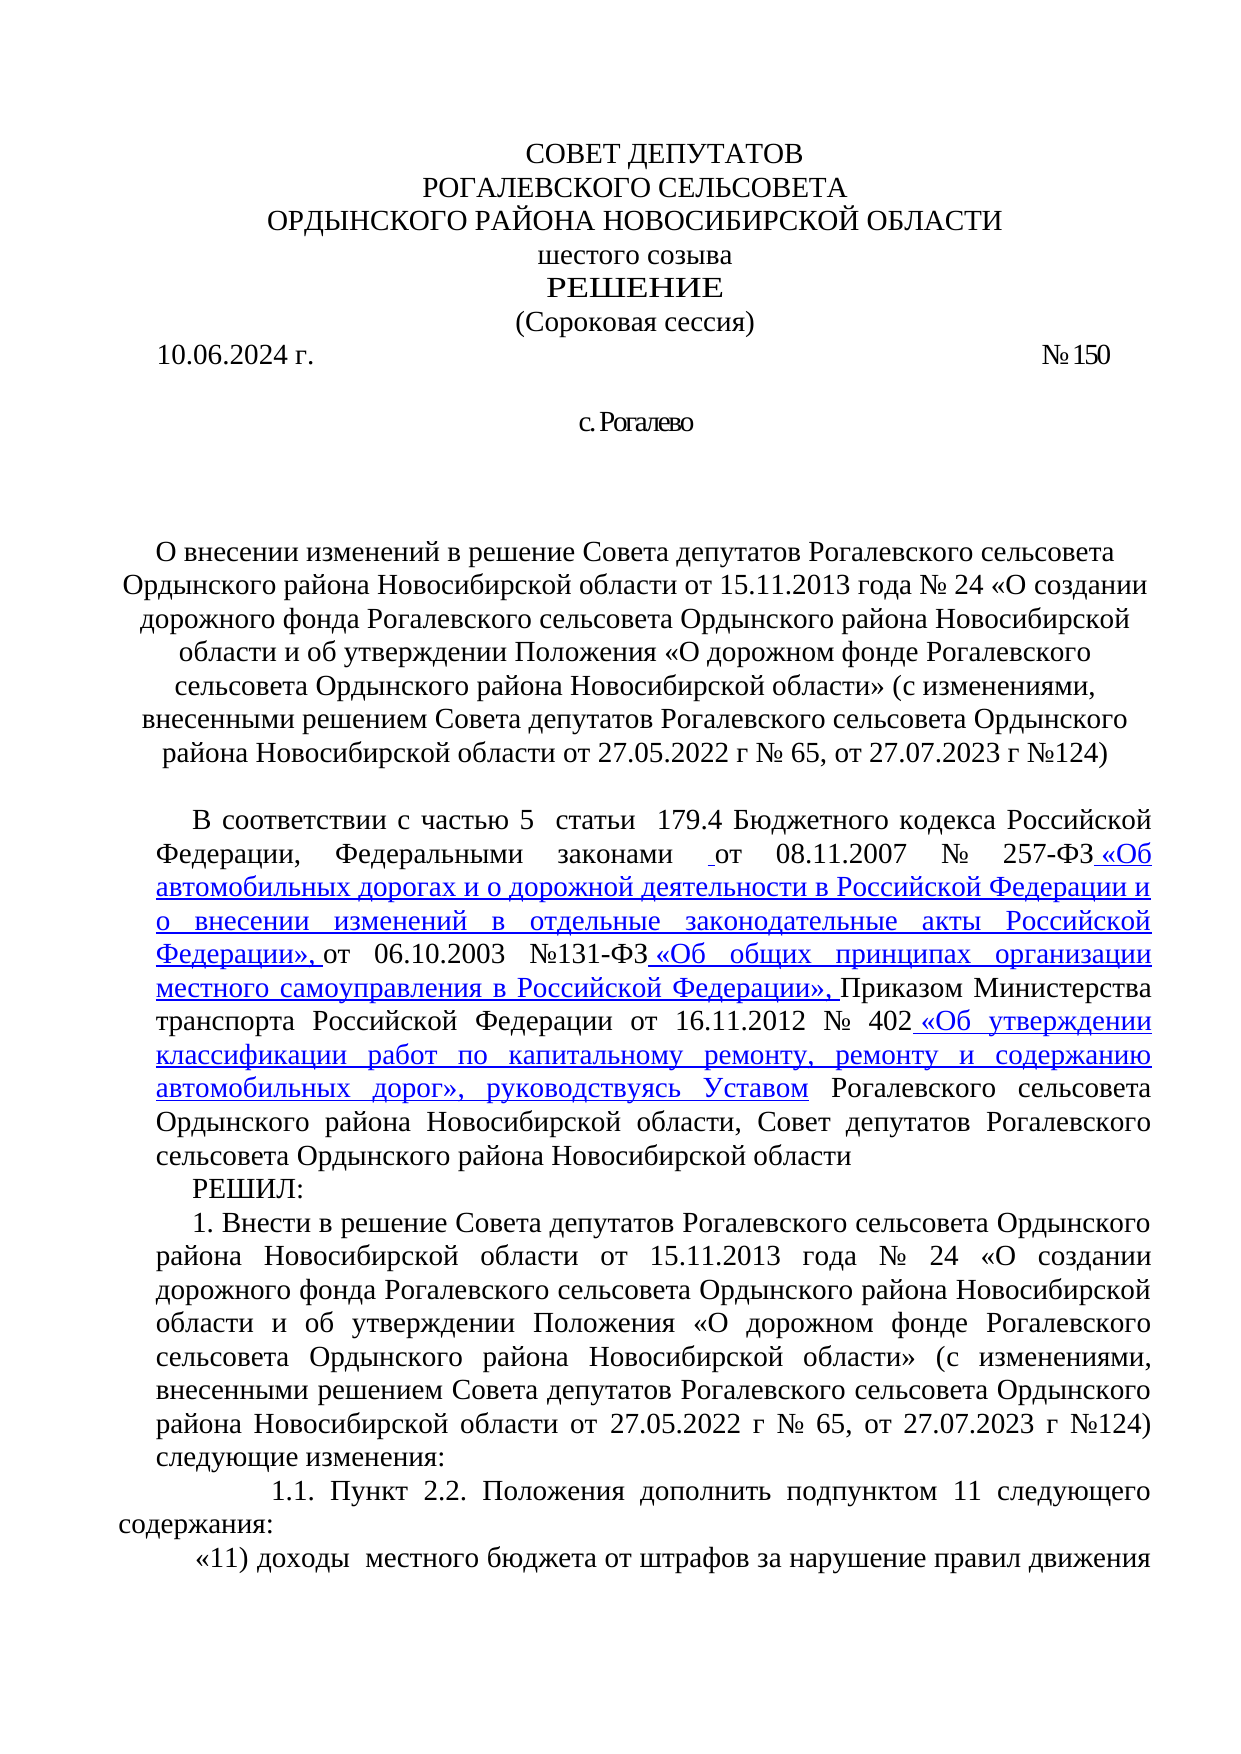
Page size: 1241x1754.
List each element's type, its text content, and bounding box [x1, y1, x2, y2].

text шестого созыва [118, 237, 1152, 270]
text О внесении изменений в решение Совета депутатов Рогалевского сельсовета Ордынского района Новосибирской области от 15.11.2013 года № 24 «О создании дорожного фонда Рогалевского сельсовета Ордынского района Новосибирской области и об утверждении Положения «О дорожном фонде Рогалевского сельсовета Ордынского района Новосибирской области» (с изменениями, внесенными решением Совета депутатов Рогалевского сельсовета Ордынского района Новосибирской области от 27.05.2022 г № 65, от 27.07.2023 г №124) [118, 534, 1152, 769]
text СОВЕТ ДЕПУТАТОВ [118, 136, 1152, 170]
text 10.06.2024 г. № 150 [118, 337, 1152, 371]
text РЕШИЛ: [118, 1171, 1152, 1205]
text с. Рогалево [118, 404, 1152, 438]
text (Сороковая сессия) [118, 304, 1152, 337]
text 1. Внести в решение Совета депутатов Рогалевского сельсовета Ордынского района Новосибирской области от 15.11.2013 года № 24 «О создании дорожного фонда Рогалевского сельсовета Ордынского района Новосибирской области и об утверждении Положения «О дорожном фонде Рогалевского сельсовета Ордынского района Новосибирской области» (с изменениями, внесенными решением Совета депутатов Рогалевского сельсовета Ордынского района Новосибирской области от 27.05.2022 г № 65, от 27.07.2023 г №124) следующие изменения: [156, 1205, 1152, 1473]
text РОГАЛЕВСКОГО СЕЛЬСОВЕТА [118, 170, 1152, 203]
text ОРДЫНСКОГО РАЙОНА НОВОСИБИРСКОЙ ОБЛАСТИ [118, 203, 1152, 237]
text РЕШЕНИЕ [118, 270, 1152, 304]
text В соответствии с частью 5 статьи 179.4 Бюджетного кодекса Российской Федерации, Федеральными законами «Об автомобильных дорогах и о дорожной деятельности в Российской Федерации и о внесении изменений в отдельные законодательные акты Российской Федерации», «Об общих принципах организации местного самоуправления в Российской Федерации», «Об утверждении классификации работ по капитальному ремонту, ремонту и содержанию автомобильных дорог», руководствуясь Уставом Рогалевского сельсовета Ордынского района Новосибирской области, Совет депутатов Рогалевского сельсовета Ордынского района Новосибирской области [118, 802, 1152, 1171]
text 1.1. Пункт 2.2. Положения дополнить подпунктом 11 следующего содержания: [118, 1473, 1152, 1540]
